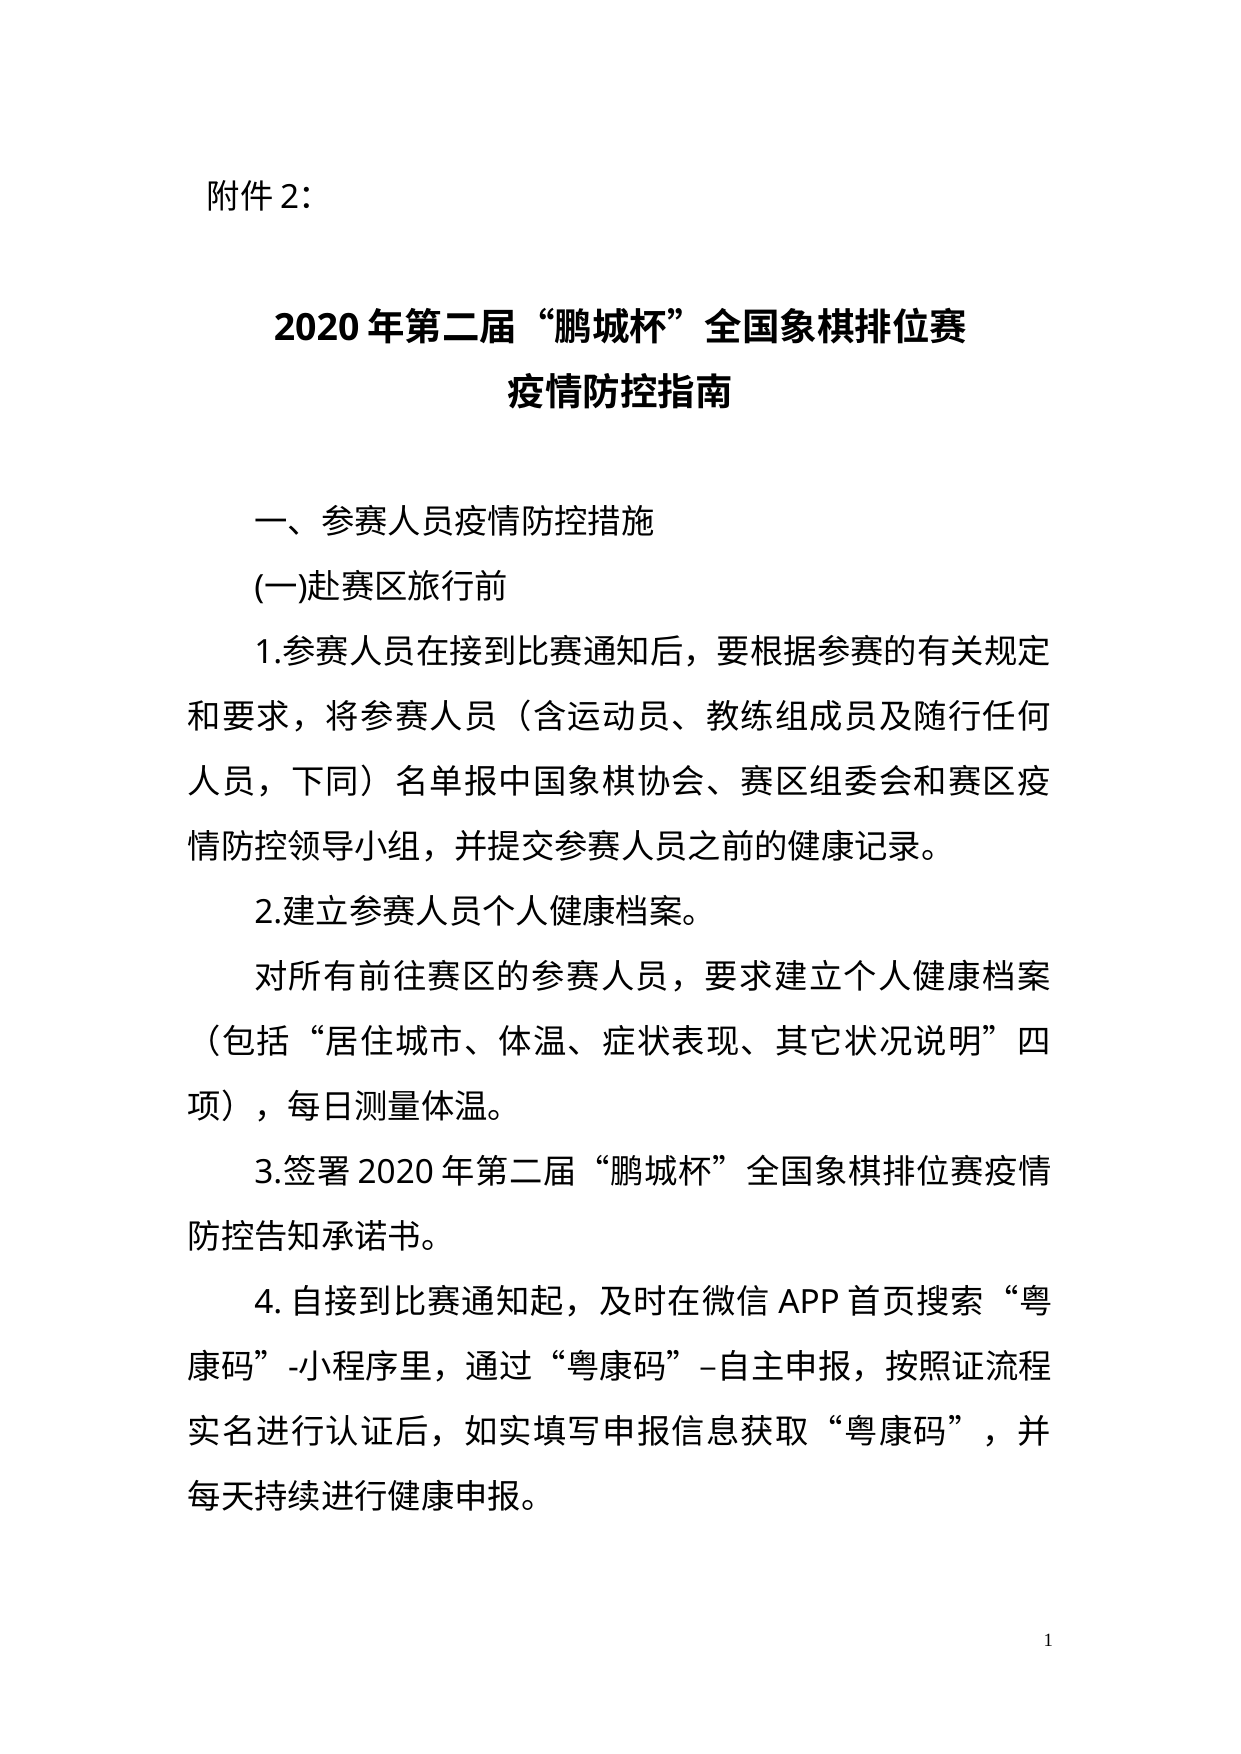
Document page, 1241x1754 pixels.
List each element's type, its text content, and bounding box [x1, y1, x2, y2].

text 2020年第二届“鹏城杯”全国象棋排位赛 [187, 292, 1053, 357]
text 疫情防控指南 [187, 357, 1053, 422]
text 2.建立参赛人员个人健康档案。 [187, 877, 1053, 942]
text 一、参赛人员疫情防控措施 [187, 487, 1053, 552]
text (一)赴赛区旅行前 [187, 552, 1053, 617]
text 附件2： [206, 162, 1053, 227]
text 3.签署2020年第二届“鹏城杯”全国象棋排位赛疫情防控告知承诺书。 [187, 1137, 1053, 1267]
text 1.参赛人员在接到比赛通知后，要根据参赛的有关规定和要求，将参赛人员（含运动员、教练组成员及随行任何人员，下同）名单报中国象棋协会、赛区组委会和赛区疫情防控领导小组，并提交参赛人员之前的健康记录。 [187, 617, 1053, 877]
text 对所有前往赛区的参赛人员，要求建立个人健康档案（包括“居住城市、体温、症状表现、其它状况说明”四项），每日测量体温。 [187, 942, 1053, 1137]
text 4. 自接到比赛通知起，及时在微信APP首页搜索“粤康码”-小程序里，通过“粤康码”–自主申报，按照证流程实名进行认证后，如实填写申报信息获取“粤康码”，并每天持续进行健康申报。 [187, 1267, 1053, 1527]
